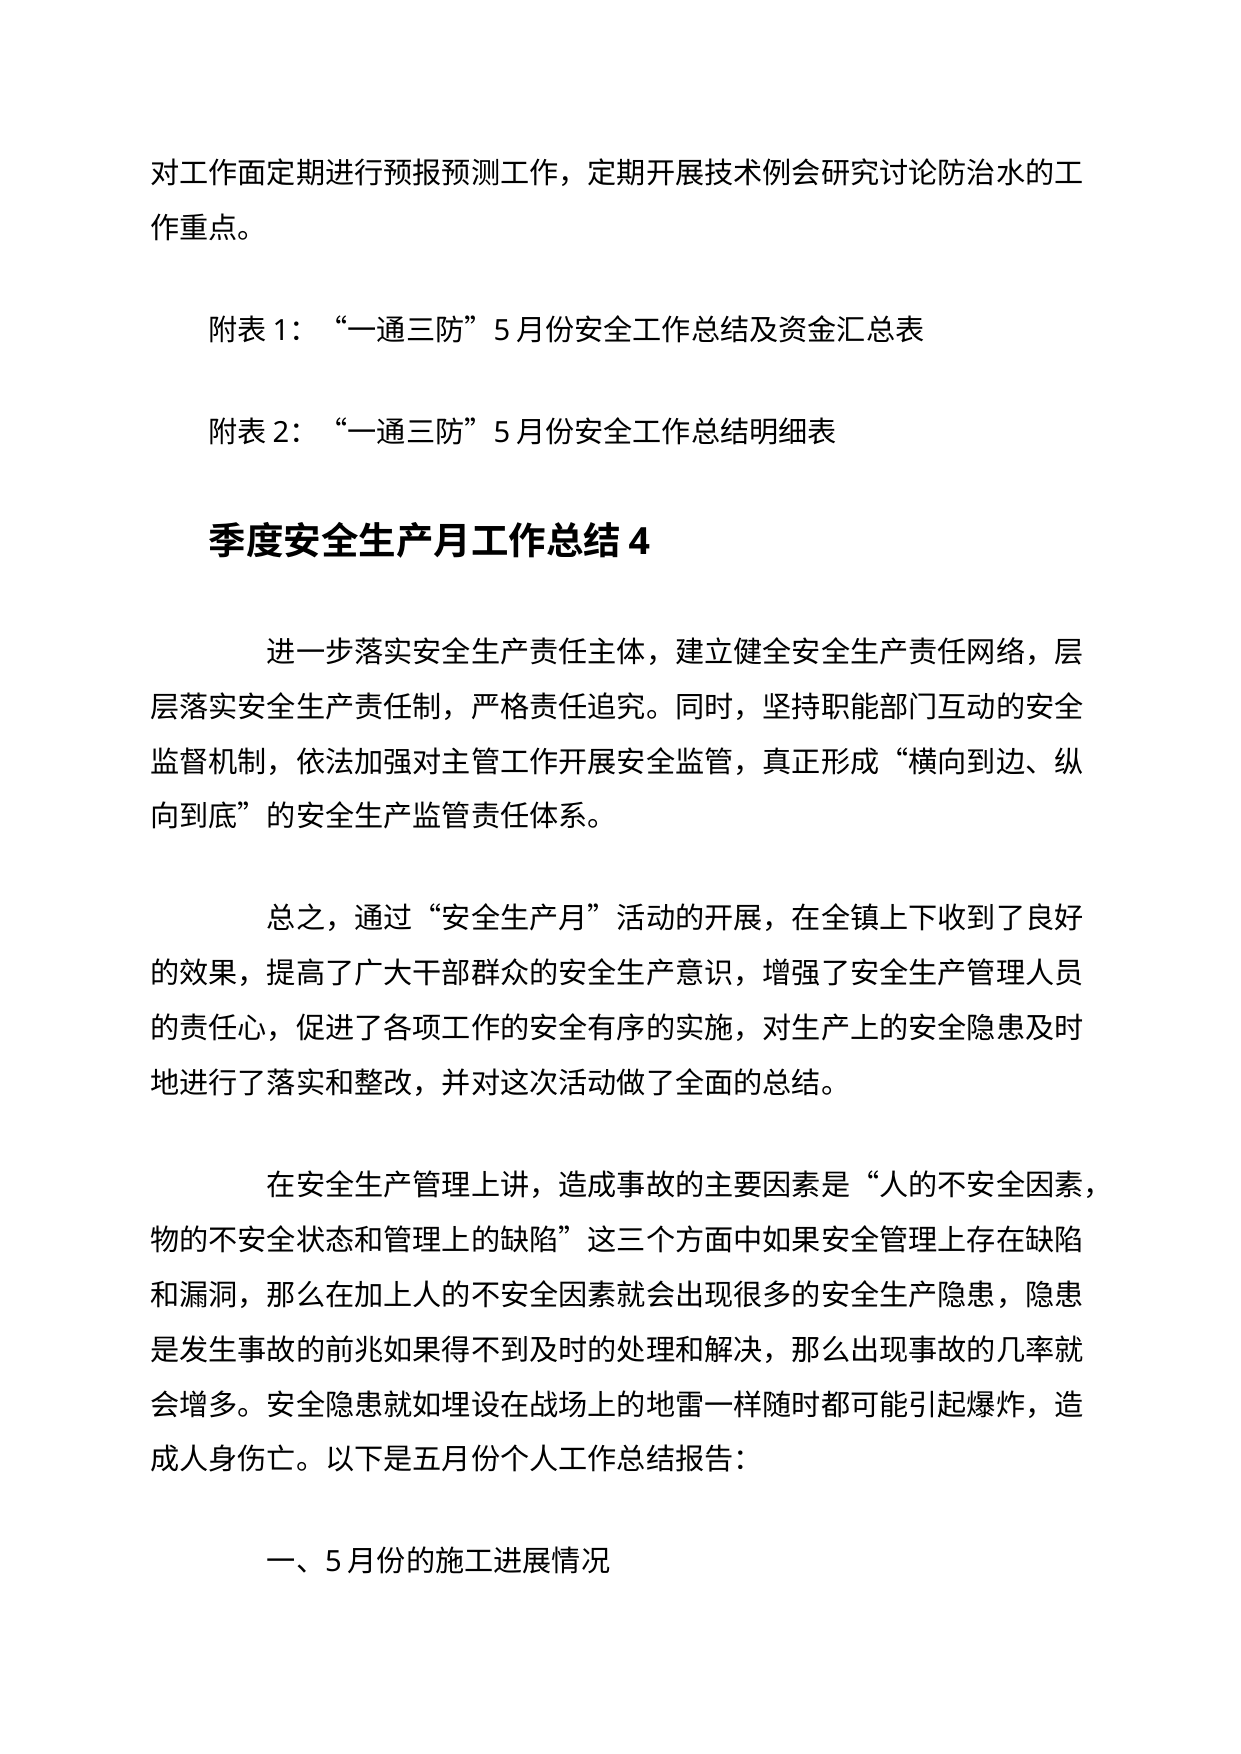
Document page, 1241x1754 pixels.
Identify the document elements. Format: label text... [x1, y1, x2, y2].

text 季度安全生产月工作总结4 [150, 511, 1090, 565]
text 一、5月份的施工进展情况 [150, 1538, 1090, 1580]
text 附表2：“一通三防”5月份安全工作总结明细表 [150, 409, 1090, 451]
text 附表1：“一通三防”5月份安全工作总结及资金汇总表 [150, 307, 1090, 349]
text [150, 150, 1090, 247]
text 在安全生产管理上讲，造成事故的主要因素是“人的不安全因素，物的不安全状态和管理上的缺陷”这三个方面中如果安全管理上存在缺陷和漏洞，那么在加上人的不安全因素就会出现很多的安全生产隐患，隐患是发生事故的前兆如果得不到及时的处理和解决，那么出现事故的几率就会增多。安全隐患就如埋设在战场上的地雷一样随时都可能引起爆炸，造成人身伤亡。以下是五月份个人工作总结报告： [150, 1161, 1090, 1478]
text 进一步落实安全生产责任主体，建立健全安全生产责任网络，层层落实安全生产责任制，严格责任追究。同时，坚持职能部门互动的安全监督机制，依法加强对主管工作开展安全监管，真正形成“横向到边、纵向到底”的安全生产监管责任体系。 [150, 628, 1090, 835]
text 总之，通过“安全生产月”活动的开展，在全镇上下收到了良好的效果，提高了广大干部群众的安全生产意识，增强了安全生产管理人员的责任心，促进了各项工作的安全有序的实施，对生产上的安全隐患及时地进行了落实和整改，并对这次活动做了全面的总结。 [150, 895, 1090, 1102]
